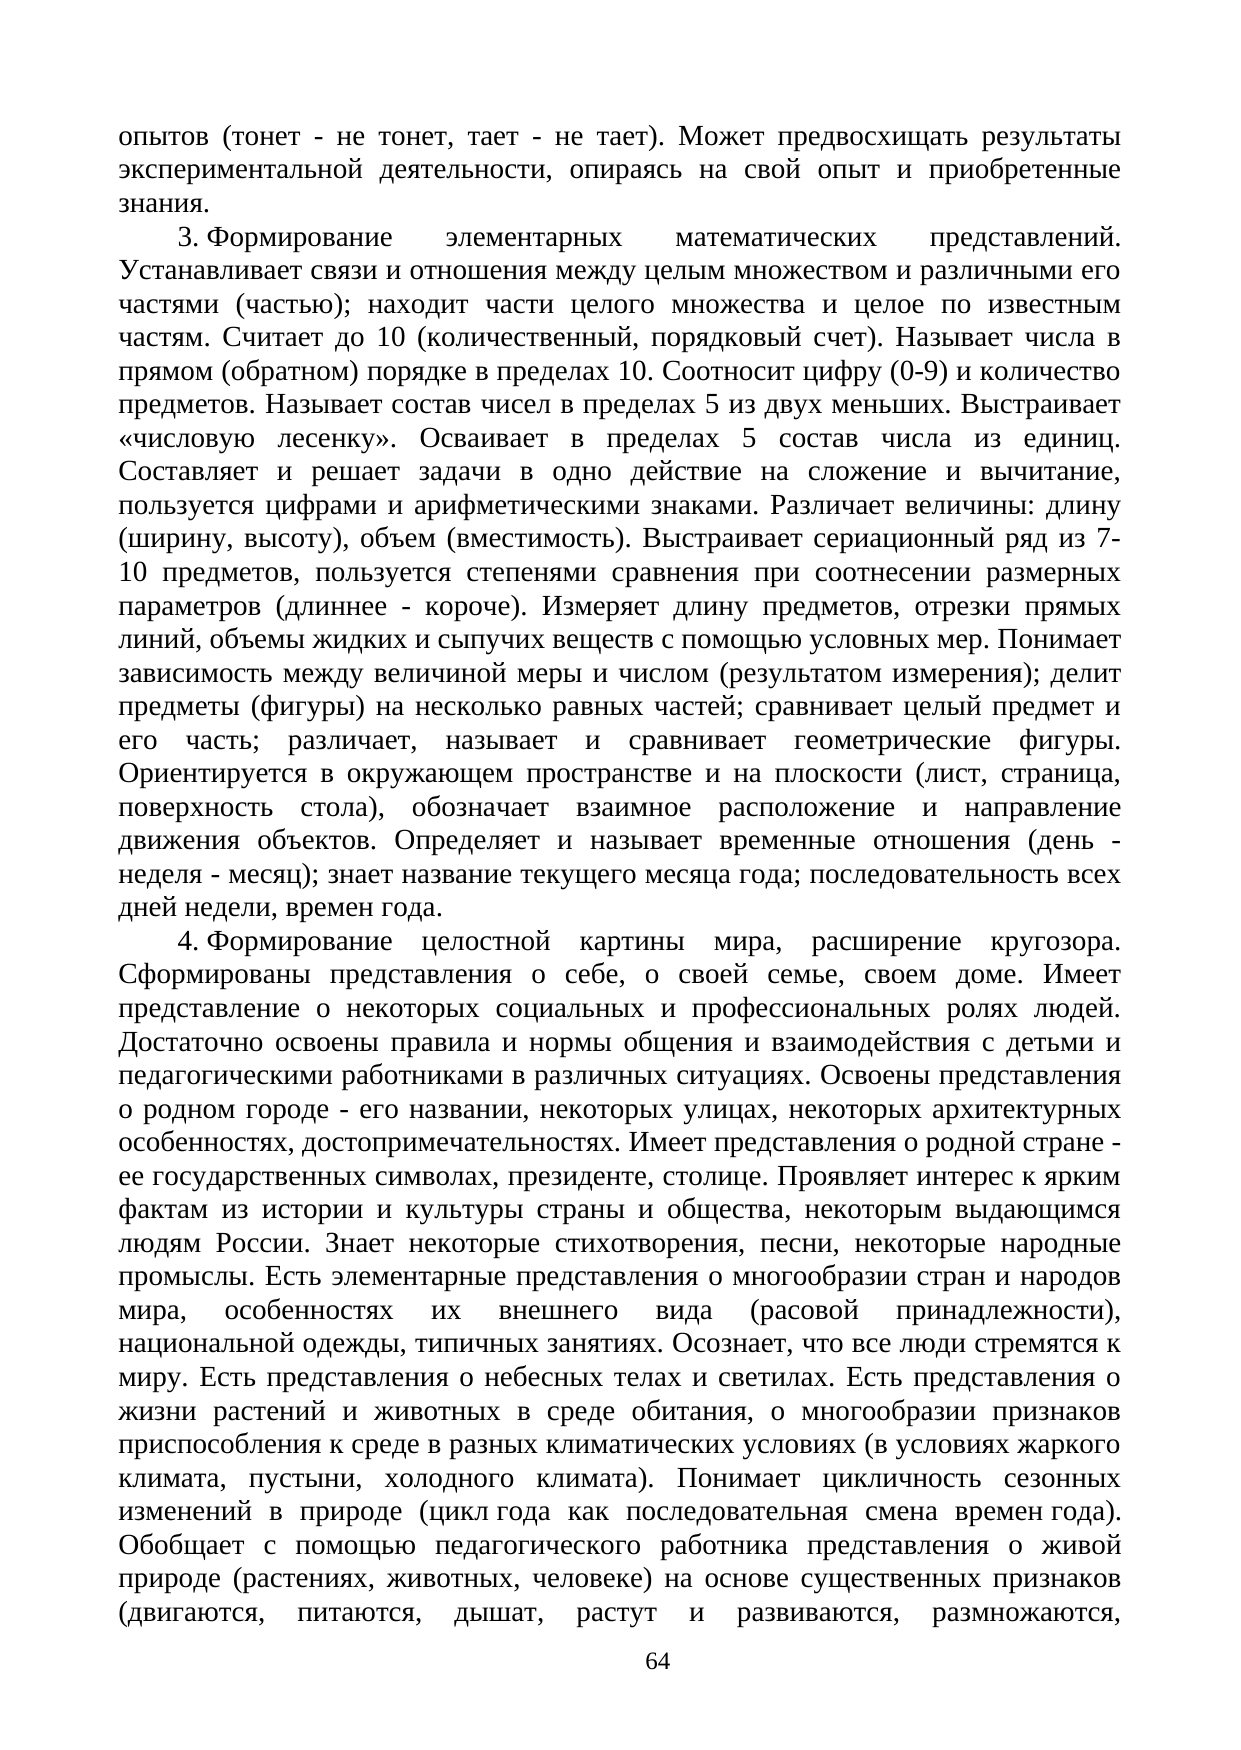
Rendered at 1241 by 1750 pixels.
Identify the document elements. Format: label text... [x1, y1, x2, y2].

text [118, 118, 1122, 219]
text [118, 923, 1122, 1627]
text 3. Формирование элементарных математических представлений. Устанавливает связи и отношения между целым множеством и различными его частями (частью); находит части целого множества и целое по известным частям. Считает до 10 (количественный, порядковый счет). Называет числа в прямом (обратном) порядке в пределах 10. Соотносит цифру (0-9) и количество предметов. Называет состав чисел в пределах 5 из двух меньших. Выстраивает «числовую лесенку». Осваивает в пределах 5 состав числа из единиц. Составляет и решает задачи в одно действие на сложение и вычитание, пользуется цифрами и арифметическими знаками. Различает величины: длину (ширину, высоту), объем (вместимость). Выстраивает сериационный ряд из 7-10 предметов, пользуется степенями сравнения при соотнесении размерных параметров (длиннее - короче). Измеряет длину предметов, отрезки прямых линий, объемы жидких и сыпучих веществ с помощью условных мер. Понимает зависимость между величиной меры и числом (результатом измерения); делит предметы (фигуры) на несколько равных частей; сравнивает целый предмет и его часть; различает, называет и сравнивает геометрические фигуры. Ориентируется в окружающем пространстве и на плоскости (лист, страница, поверхность стола), обозначает взаимное расположение и направление движения объектов. Определяет и называет временные отношения (день - неделя - месяц); знает название текущего месяца года; последовательность всех дней недели, времен года. [118, 219, 1122, 923]
